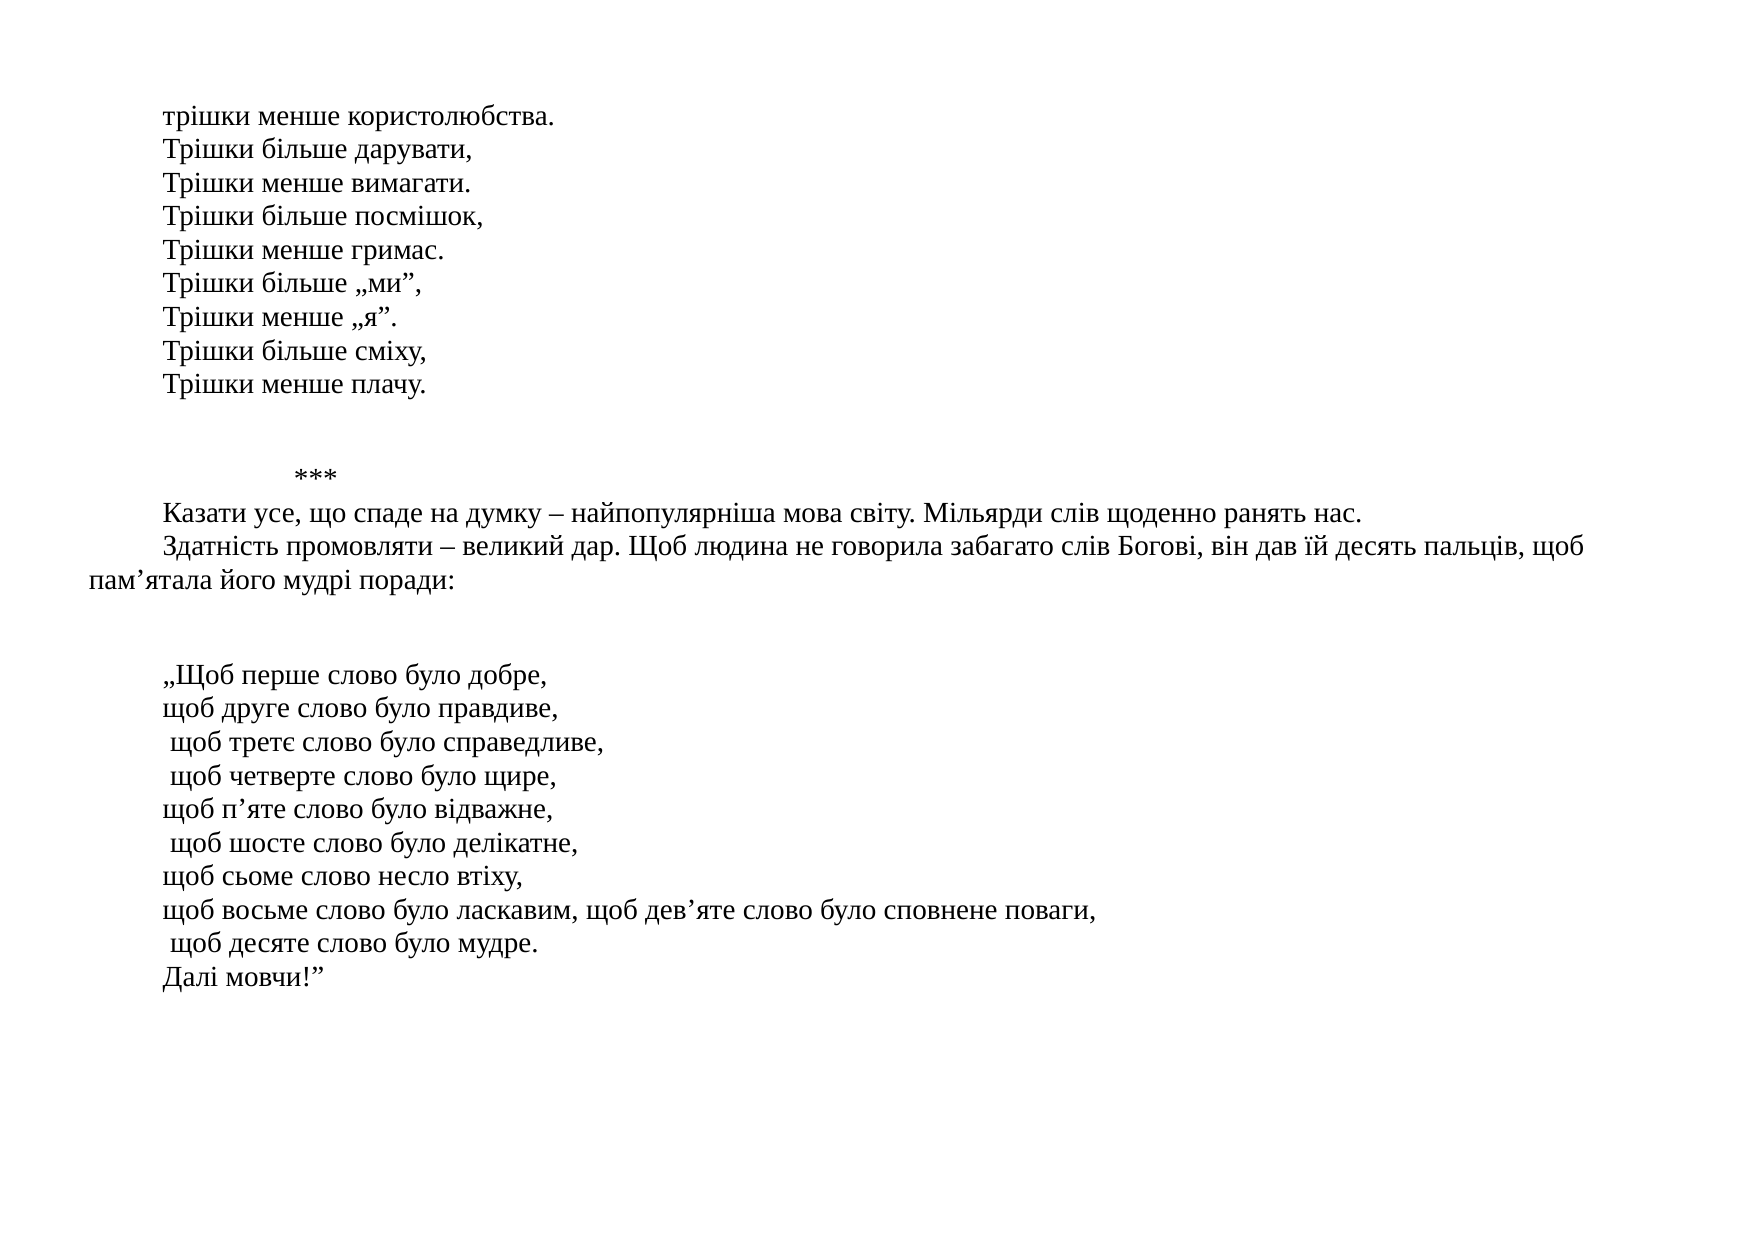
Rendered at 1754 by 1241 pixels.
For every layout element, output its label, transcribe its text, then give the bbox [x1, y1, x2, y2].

text Далі мовчи!” [88, 959, 1665, 992]
text Трішки менше плачу. [88, 366, 1665, 400]
text „Щоб перше слово було добре, [88, 657, 1665, 691]
text щоб десяте слово було мудре. [88, 925, 1665, 959]
text щоб друге слово було правдиве, [88, 691, 1665, 724]
text Трішки менше гримас. [88, 232, 1665, 266]
text Трішки більше дарувати, [88, 131, 1665, 165]
text щоб третє слово було справедливе, [88, 724, 1665, 758]
text щоб сьоме слово несло втіху, [88, 858, 1665, 892]
text Трішки більше посмішок, [88, 198, 1665, 232]
text щоб шосте слово було делікатне, [88, 825, 1665, 858]
text Здатність промовляти – великий дар. Щоб людина не говорила забагато слів Богові, він дав їй десять пальців, щоб пам’ятала його мудрі поради: [88, 528, 1665, 596]
text щоб п’яте слово було відважне, [88, 791, 1665, 825]
text щоб восьме слово було ласкавим, щоб дев’яте слово було сповнене поваги, [88, 892, 1665, 925]
text Трішки менше вимагати. [88, 165, 1665, 198]
text Трішки більше сміху, [88, 333, 1665, 366]
text трішки менше користолюбства. [88, 98, 1665, 131]
text щоб четверте слово було щире, [88, 758, 1665, 791]
text *** [88, 461, 1665, 495]
text Трішки менше „я”. [88, 299, 1665, 333]
text Трішки більше „ми”, [88, 266, 1665, 299]
text Казати усе, що спаде на думку – найпопулярніша мова світу. Мільярди слів щоденно ранять нас. [88, 495, 1665, 528]
